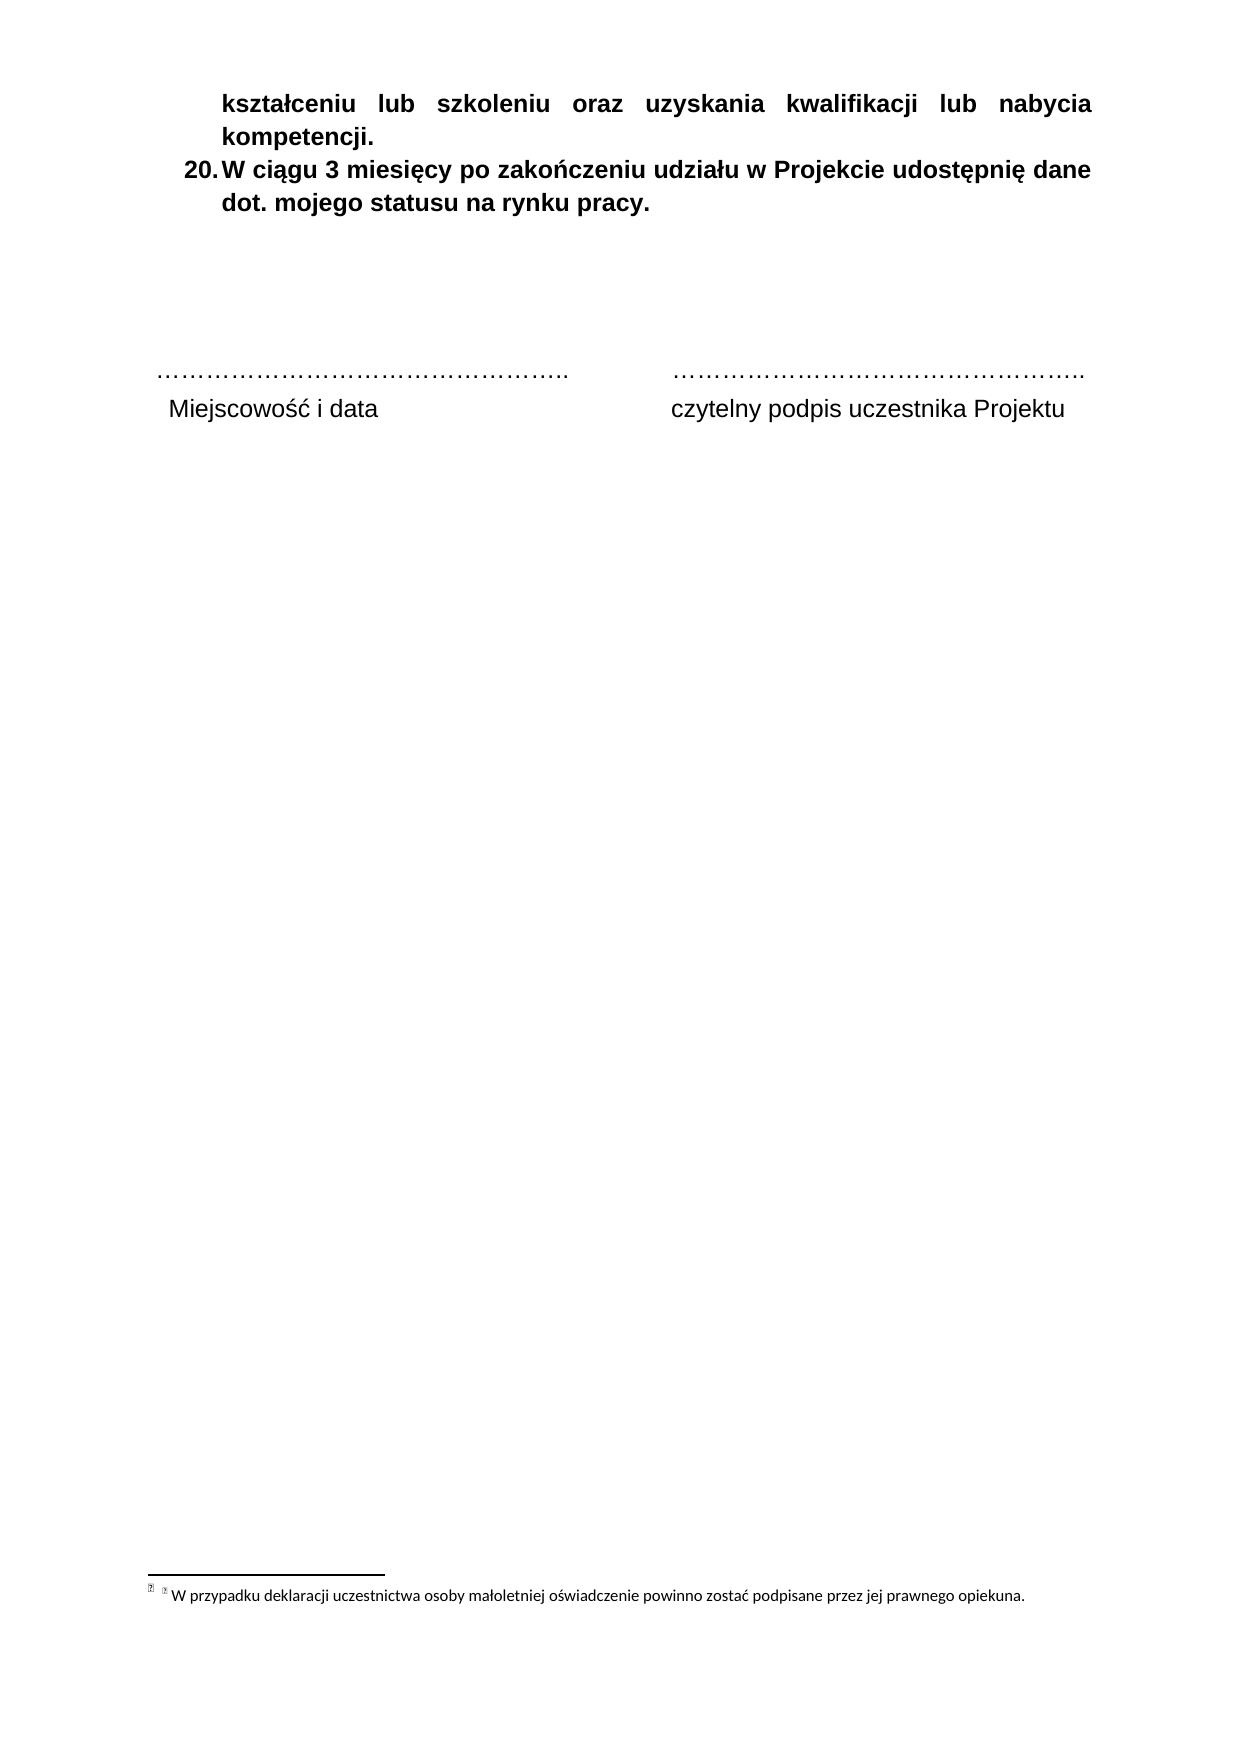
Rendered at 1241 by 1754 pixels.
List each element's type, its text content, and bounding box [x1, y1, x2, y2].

list W ciągu 3 miesięcy po zakończeniu udziału w Projekcie udostępnię dane dot. mojego statusu na rynku pracy. [184, 155, 1093, 216]
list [184, 89, 1093, 150]
text Miejscowość i data czytelny podpis uczestnika Projektu [148, 394, 1093, 423]
text ………………………………………….. ………………………………………….. [148, 355, 1093, 384]
